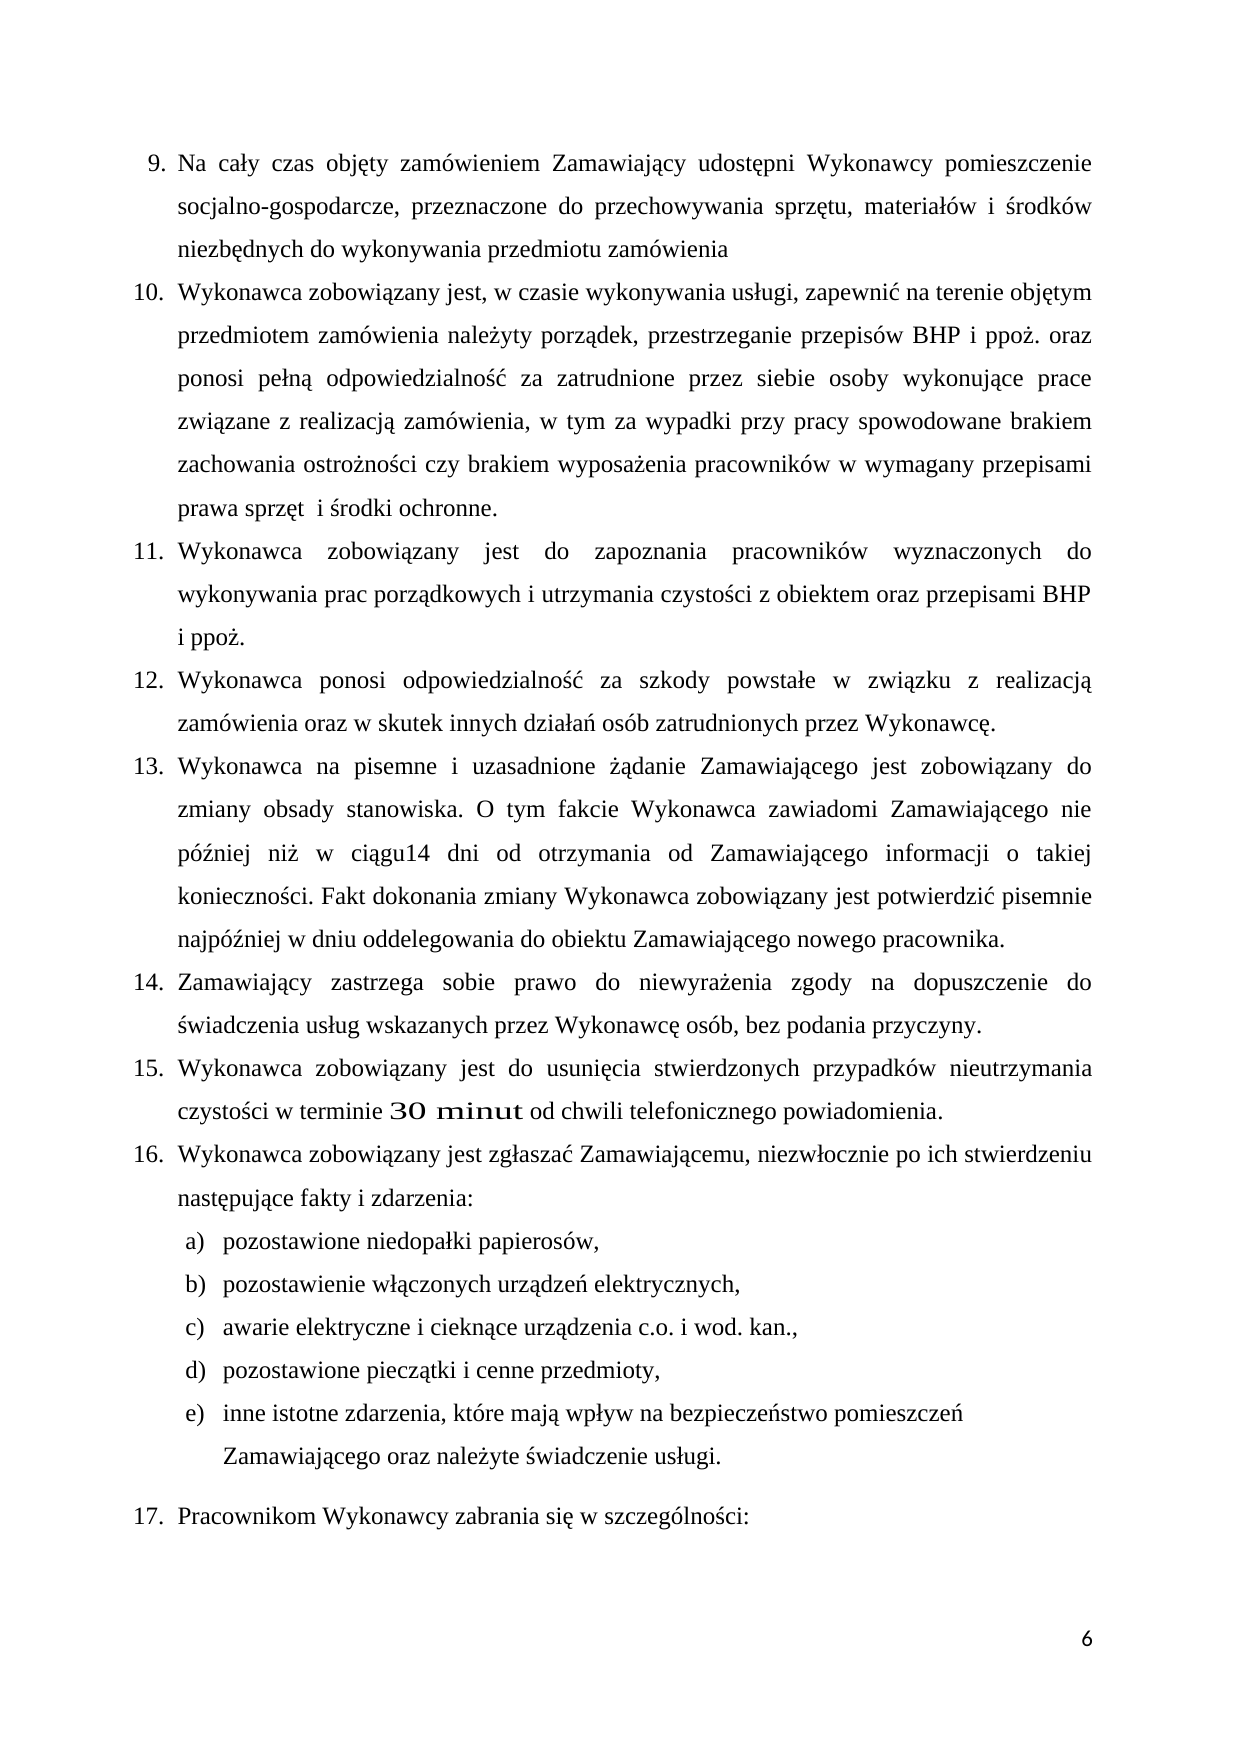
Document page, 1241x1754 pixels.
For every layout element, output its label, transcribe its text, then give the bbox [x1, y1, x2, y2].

list Wykonawca zobowiązany jest do zapoznania pracowników wyznaczonych do wykonywania prac porządkowych i utrzymania czystości z obiektem oraz przepisami BHP i ppoż. [133, 536, 1093, 651]
list Wykonawca ponosi odpowiedzialność za szkody powstałe w związku z realizacją zamówienia oraz w skutek innych działań osób zatrudnionych przez Wykonawcę. [133, 665, 1093, 737]
list Pracownikom Wykonawcy zabrania się w szczególności: [133, 1501, 1093, 1530]
list Wykonawca zobowiązany jest zgłaszać Zamawiającemu, niezwłocznie po ich stwierdzeniu następujące fakty i zdarzenia: [133, 1139, 1093, 1211]
list awarie elektryczne i cieknące urządzenia c.o. i wod. kan., [185, 1312, 1093, 1341]
list inne istotne zdarzenia, które mają wpływ na bezpieczeństwo pomieszczeń Zamawiającego oraz należyte świadczenie usługi. [185, 1398, 1093, 1470]
list Na cały czas objęty zamówieniem Zamawiający udostępni Wykonawcy pomieszczenie socjalno-gospodarcze, przeznaczone do przechowywania sprzętu, materiałów i środków niezbędnych do wykonywania przedmiotu zamówienia [148, 148, 1093, 263]
list Wykonawca zobowiązany jest do usunięcia stwierdzonych przypadków nieutrzymania czystości w terminie 30 minut od chwili telefonicznego powiadomienia. [133, 1053, 1093, 1125]
list Wykonawca zobowiązany jest, w czasie wykonywania usługi, zapewnić na terenie objętym przedmiotem zamówienia należyty porządek, przestrzeganie przepisów BHP i ppoż. oraz ponosi pełną odpowiedzialność za zatrudnione przez siebie osoby wykonujące prace związane z realizacją zamówienia, w tym za wypadki przy pracy spowodowane brakiem zachowania ostrożności czy brakiem wyposażenia pracowników w wymagany przepisami prawa sprzęt i środki ochronne. [133, 277, 1093, 521]
list pozostawione niedopałki papierosów, [185, 1226, 1093, 1254]
list Wykonawca na pisemne i uzasadnione żądanie Zamawiającego jest zobowiązany do zmiany obsady stanowiska. O tym fakcie Wykonawca zawiadomi Zamawiającego nie później niż w ciągu14 dni od otrzymania od Zamawiającego informacji o takiej konieczności. Fakt dokonania zmiany Wykonawca zobowiązany jest potwierdzić pisemnie najpóźniej w dniu oddelegowania do obiektu Zamawiającego nowego pracownika. [133, 751, 1093, 953]
list pozostawione pieczątki i cenne przedmioty, [185, 1355, 1093, 1384]
list pozostawienie włączonych urządzeń elektrycznych, [185, 1269, 1093, 1298]
list Zamawiający zastrzega sobie prawo do niewyrażenia zgody na dopuszczenie do świadczenia usług wskazanych przez Wykonawcę osób, bez podania przyczyny. [133, 967, 1093, 1039]
